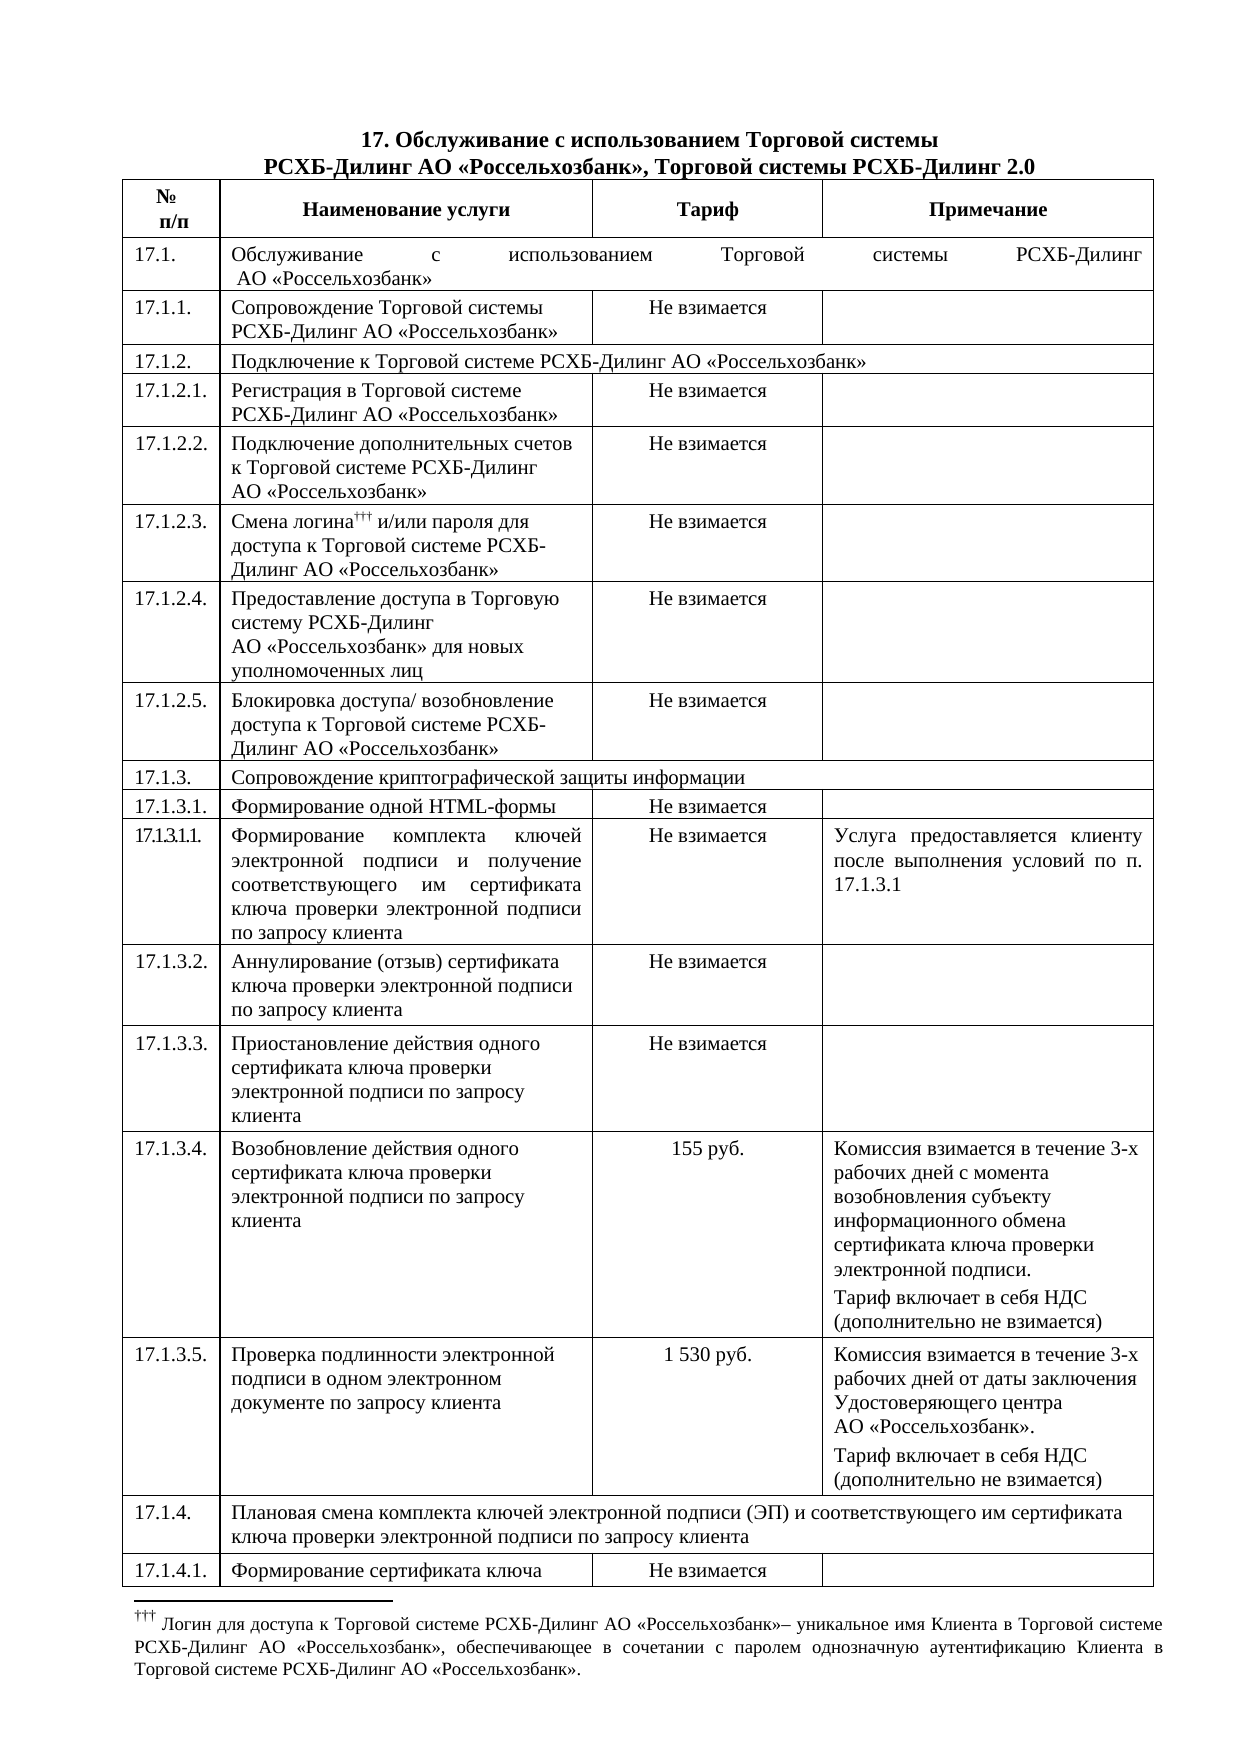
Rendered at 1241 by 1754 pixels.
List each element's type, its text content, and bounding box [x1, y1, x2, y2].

table_cell Услуга предоставляется клиенту после выполнения условий по п. 17.1.3.1 [823, 819, 1153, 944]
table_cell [823, 374, 1153, 426]
table_cell [823, 1554, 1153, 1586]
table_cell 17.1.2. [123, 345, 219, 373]
table_cell Подключение дополнительных счетов к Торговой системе РСХБ-Дилинг АО «Россельхозбанк» [221, 427, 592, 503]
table_cell Смена логина и/или пароля для доступа к Торговой системе РСХБ-Дилинг АО «Россельхозбанк» [221, 505, 592, 581]
table_cell Комиссия взимается в течение 3-х рабочих дней с момента возобновления субъекту информационного обмена сертификата ключа проверки электронной подписи. Тариф включает в себя НДС (дополнительно не взимается) [823, 1132, 1153, 1337]
table_cell Не взимается [593, 683, 822, 760]
table_cell Не взимается [593, 1026, 822, 1131]
table_cell 1 530 руб. [593, 1338, 822, 1495]
table_cell [823, 291, 1153, 343]
table_cell 17.1.3.2. [123, 945, 219, 1025]
table_cell [823, 683, 1153, 760]
table_header Примечание [823, 180, 1153, 237]
table_cell 17.1.2.5. [123, 683, 219, 760]
table_cell Плановая смена комплекта ключей электронной подписи (ЭП) и соответствующего им сертификата ключа проверки электронной подписи по запросу клиента [221, 1496, 1153, 1552]
table_header № п/п [123, 180, 219, 237]
table_cell 17.1.3.3. [123, 1026, 219, 1131]
table_cell 17.1.3.4. [123, 1132, 219, 1337]
table_cell Блокировка доступа/ возобновление доступа к Торговой системе РСХБ-Дилинг АО «Россельхозбанк» [221, 683, 592, 760]
table_cell 17.1.3.1.1. [123, 819, 219, 944]
table_cell Не взимается [593, 1554, 822, 1586]
table_cell [823, 505, 1153, 581]
table_cell [823, 945, 1153, 1025]
table_cell Формирование комплекта ключей электронной подписи и получение соответствующего им сертификата ключа проверки электронной подписи по запросу клиента [221, 819, 592, 944]
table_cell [221, 1554, 592, 1586]
table_cell Не взимается [593, 374, 822, 426]
table_cell Формирование одной HTML-формы [221, 790, 592, 818]
table_cell 17.1.3.1. [123, 790, 219, 818]
table_cell 17.1.3.5. [123, 1338, 219, 1495]
table_cell [823, 1026, 1153, 1131]
table_cell [823, 582, 1153, 682]
text 17. Обслуживание с использованием Торговой системы РСХБ-Дилинг АО «Россельхозбанк», Торговой системы РСХБ-Дилинг 2.0 [134, 127, 1165, 179]
table_cell Не взимается [593, 291, 822, 343]
table_cell Аннулирование (отзыв) сертификата ключа проверки электронной подписи по запросу клиента [221, 945, 592, 1025]
table_cell Проверка подлинности электронной подписи в одном электронном документе по запросу клиента [221, 1338, 592, 1495]
table_cell Возобновление действия одного сертификата ключа проверки электронной подписи по запросу клиента [221, 1132, 592, 1337]
table_cell Приостановление действия одного сертификата ключа проверки электронной подписи по запросу клиента [221, 1026, 592, 1131]
table_cell Сопровождение Торговой системы РСХБ-Дилинг АО «Россельхозбанк» [221, 291, 592, 343]
table_cell Не взимается [593, 505, 822, 581]
table_cell Не взимается [593, 945, 822, 1025]
table_header Тариф [593, 180, 822, 237]
table_cell 17.1.2.2. [123, 427, 219, 503]
table_cell Не взимается [593, 790, 822, 818]
table_cell Обслуживание с использованием Торговой системы РСХБ-Дилинг АО «Россельхозбанк» [221, 238, 1153, 290]
table_cell 17.1.2.3. [123, 505, 219, 581]
table_header Наименование услуги [221, 180, 592, 237]
table_cell 17.1.1. [123, 291, 219, 343]
table_cell Комиссия взимается в течение 3-х рабочих дней от даты заключения Удостоверяющего центра АО «Россельхозбанк». Тариф включает в себя НДС (дополнительно не взимается) [823, 1338, 1153, 1495]
table_cell 17.1.3. [123, 761, 219, 789]
table_cell 17.1. [123, 238, 219, 290]
table_cell 17.1.2.1. [123, 374, 219, 426]
table_cell Сопровождение криптографической защиты информации [221, 761, 1153, 789]
table_cell 17.1.4.1. [123, 1554, 219, 1586]
table_cell Регистрация в Торговой системе РСХБ-Дилинг АО «Россельхозбанк» [221, 374, 592, 426]
table_cell Не взимается [593, 582, 822, 682]
table_cell 155 руб. [593, 1132, 822, 1337]
table_cell [823, 427, 1153, 503]
table_cell Не взимается [593, 427, 822, 503]
table_cell [823, 790, 1153, 818]
table_cell Предоставление доступа в Торговую систему РСХБ-Дилинг АО «Россельхозбанк» для новых уполномоченных лиц [221, 582, 592, 682]
table_cell 17.1.4. [123, 1496, 219, 1552]
table_cell Не взимается [593, 819, 822, 944]
table_cell Подключение к Торговой системе РСХБ-Дилинг АО «Россельхозбанк» [221, 345, 1153, 373]
table_cell 17.1.2.4. [123, 582, 219, 682]
